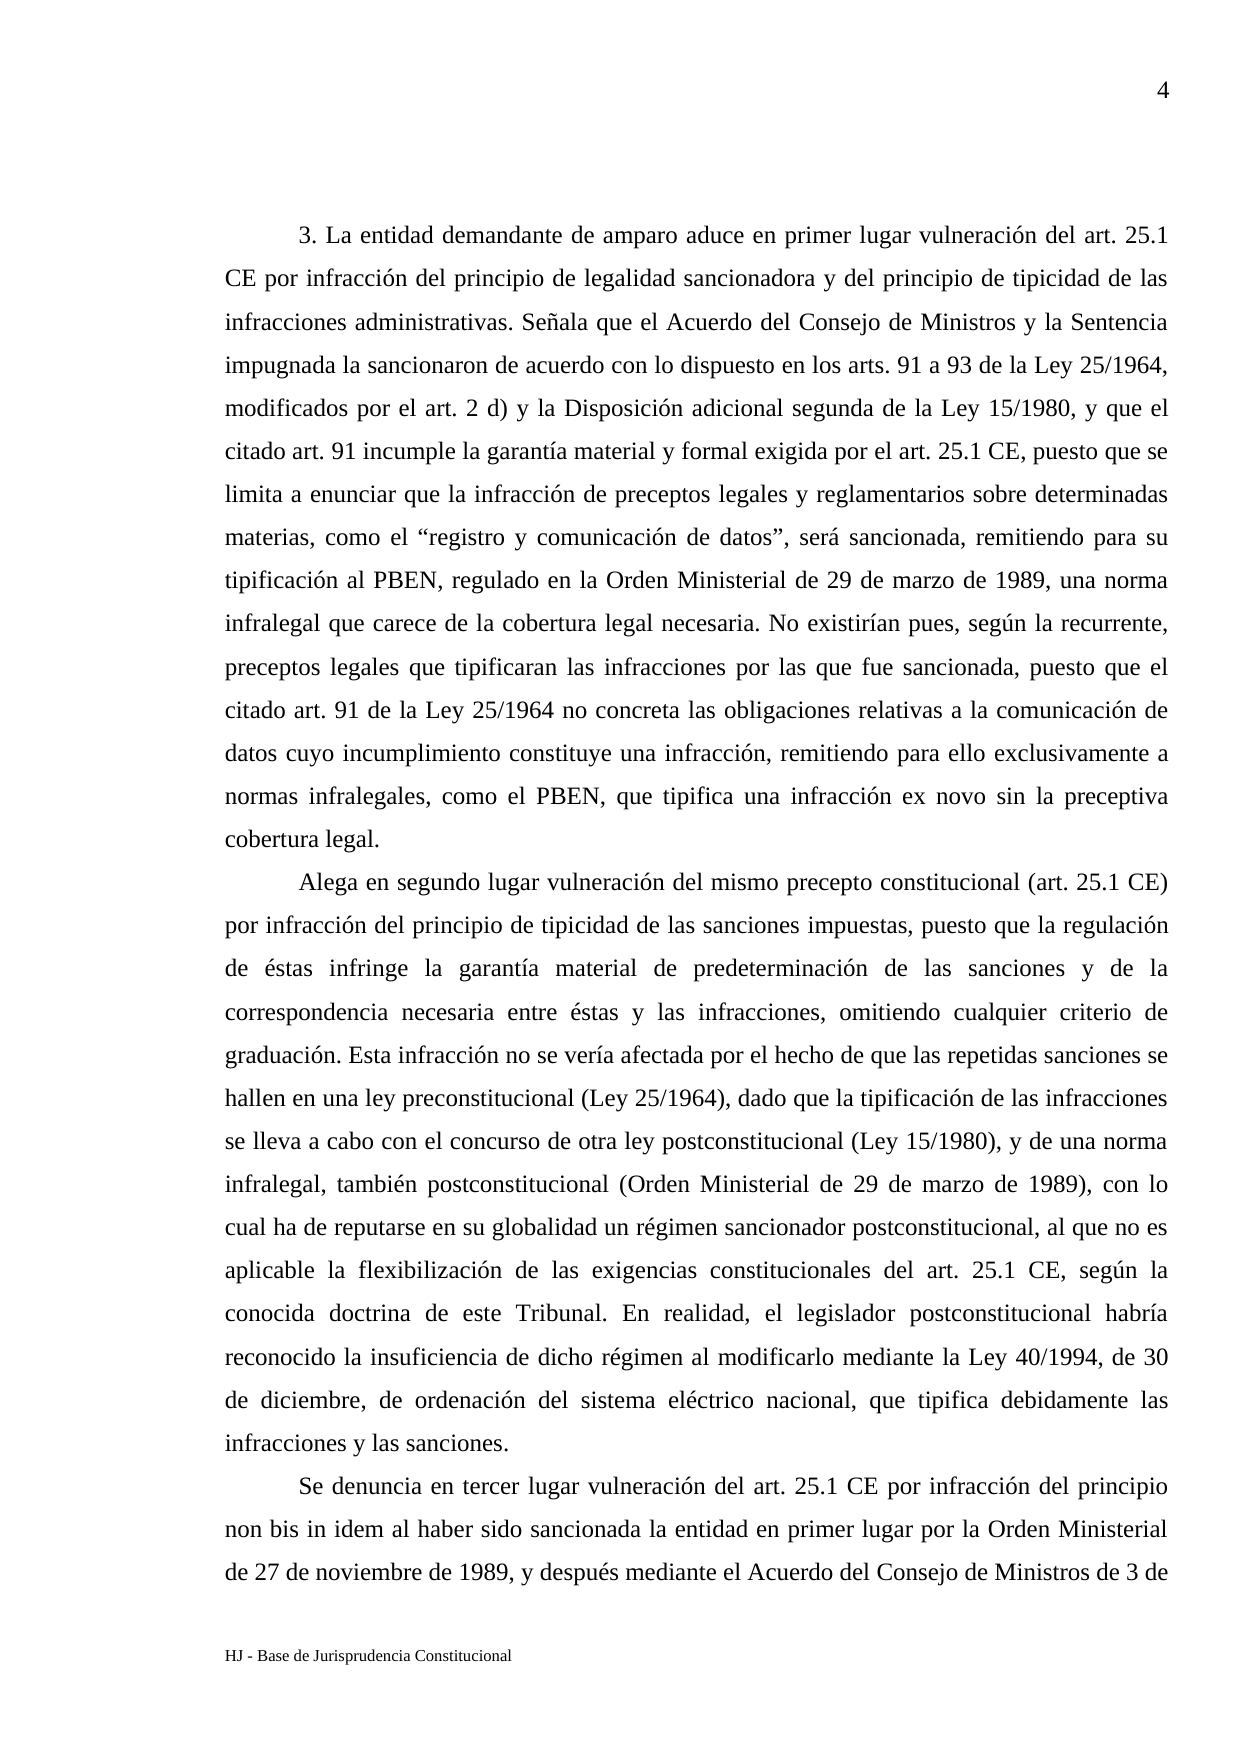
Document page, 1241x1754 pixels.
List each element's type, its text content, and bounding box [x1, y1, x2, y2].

text 3. La entidad demandante de amparo aduce en primer lugar vulneración del art. 25.1 CE por infracción del principio de legalidad sancionadora y del principio de tipicidad de las infracciones administrativas. Señala que el Acuerdo del Consejo de Ministros y la Sentencia impugnada la sancionaron de acuerdo con lo dispuesto en los arts. 91 a 93 de la Ley 25/1964, modificados por el art. 2 d) y la Disposición adicional segunda de la Ley 15/1980, y que el citado art. 91 incumple la garantía material y formal exigida por el art. 25.1 CE, puesto que se limita a enunciar que la infracción de preceptos legales y reglamentarios sobre determinadas materias, como el “registro y comunicación de datos”, será sancionada, remitiendo para su tipificación al PBEN, regulado en la Orden Ministerial de 29 de marzo de 1989, una norma infralegal que carece de la cobertura legal necesaria. No existirían pues, según la recurrente, preceptos legales que tipificaran las infracciones por las que fue sancionada, puesto que el citado art. 91 de la Ley 25/1964 no concreta las obligaciones relativas a la comunicación de datos cuyo incumplimiento constituye una infracción, remitiendo para ello exclusivamente a normas infralegales, como el PBEN, que tipifica una infracción ex novo sin la preceptiva cobertura legal. [224, 220, 1169, 853]
text Alega en segundo lugar vulneración del mismo precepto constitucional (art. 25.1 CE) por infracción del principio de tipicidad de las sanciones impuestas, puesto que la regulación de éstas infringe la garantía material de predeterminación de las sanciones y de la correspondencia necesaria entre éstas y las infracciones, omitiendo cualquier criterio de graduación. Esta infracción no se vería afectada por el hecho de que las repetidas sanciones se hallen en una ley preconstitucional (Ley 25/1964), dado que la tipificación de las infracciones se lleva a cabo con el concurso de otra ley postconstitucional (Ley 15/1980), y de una norma infralegal, también postconstitucional (Orden Ministerial de 29 de marzo de 1989), con lo cual ha de reputarse en su globalidad un régimen sancionador postconstitucional, al que no es aplicable la flexibilización de las exigencias constitucionales del art. 25.1 CE, según la conocida doctrina de este Tribunal. En realidad, el legislador postconstitucional habría reconocido la insuficiencia de dicho régimen al modificarlo mediante la Ley 40/1994, de 30 de diciembre, de ordenación del sistema eléctrico nacional, que tipifica debidamente las infracciones y las sanciones. [224, 867, 1169, 1457]
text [224, 1471, 1169, 1586]
